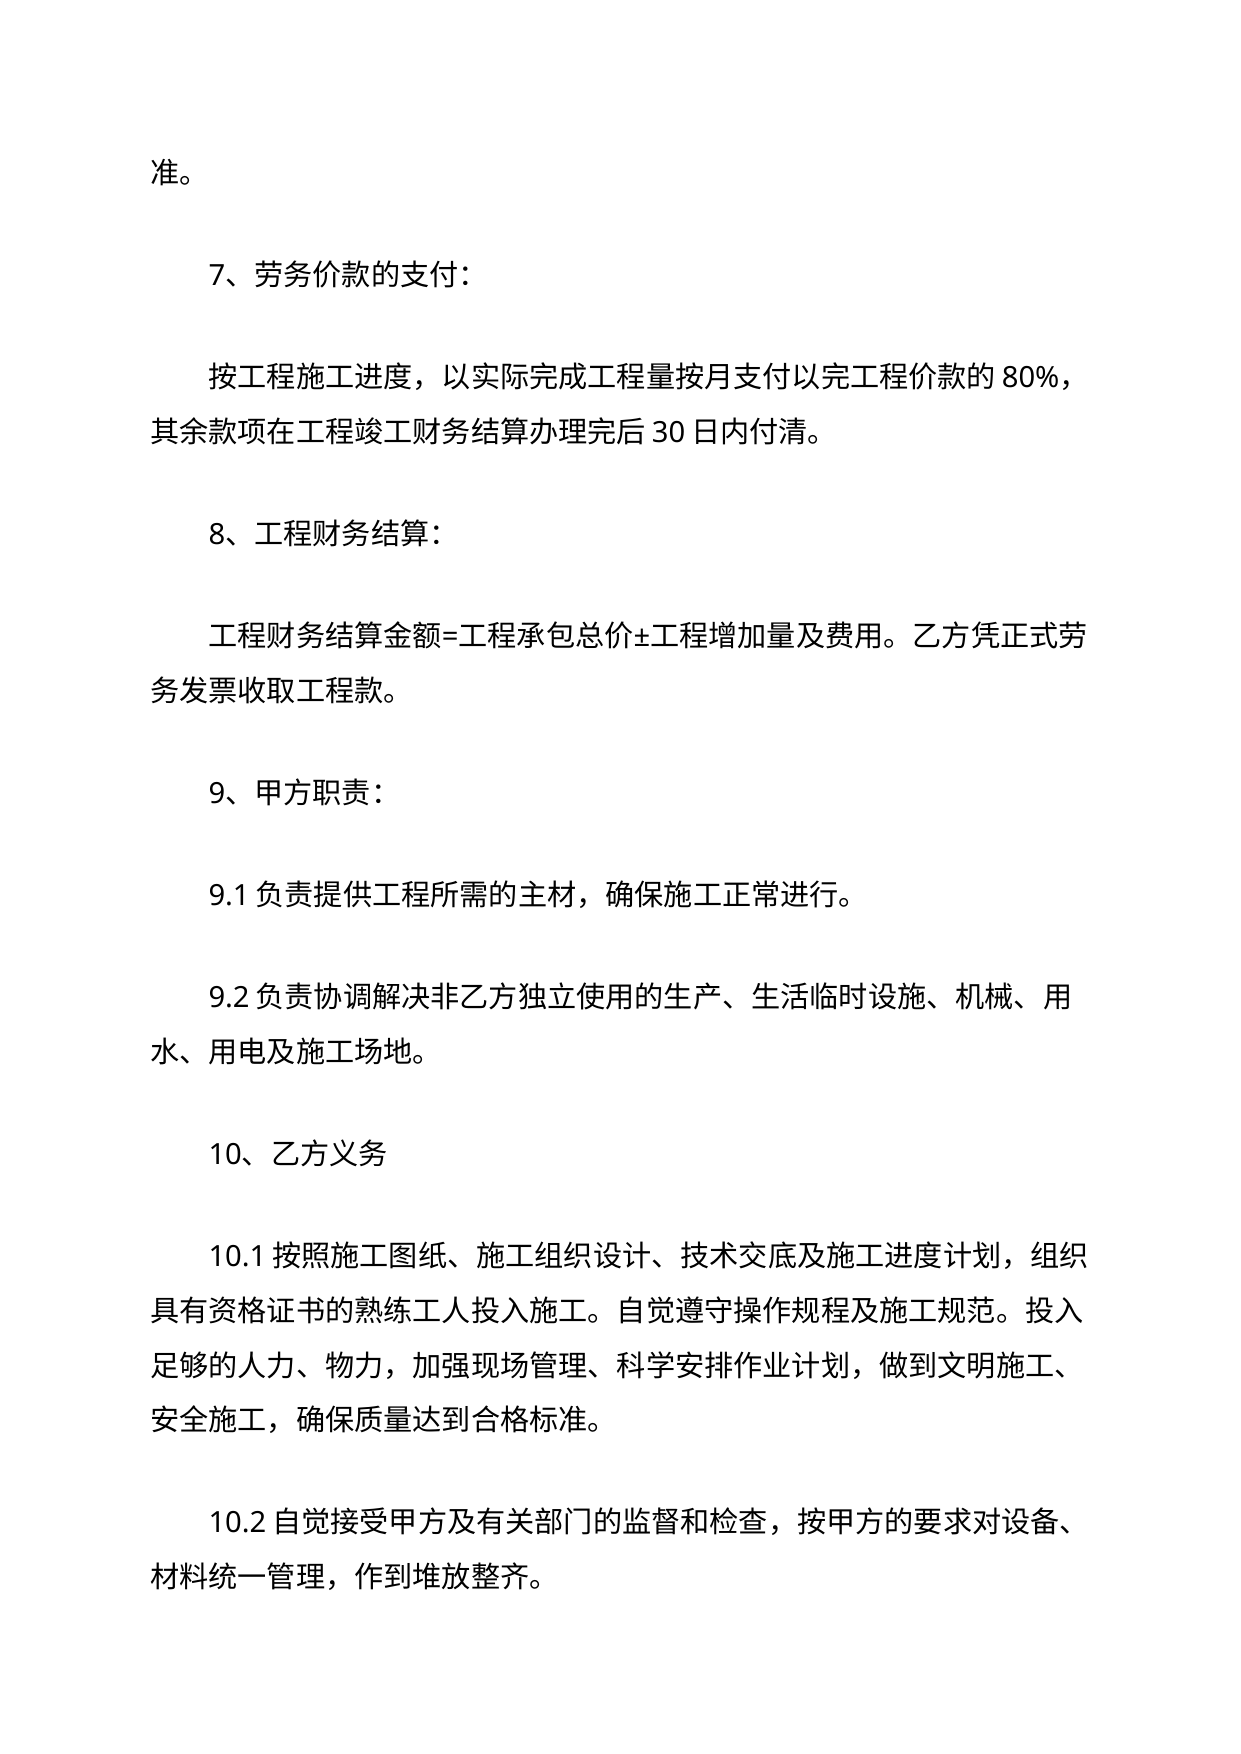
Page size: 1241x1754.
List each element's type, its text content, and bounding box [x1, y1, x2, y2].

text 9、甲方职责： [150, 769, 1090, 812]
text 工程财务结算金额=工程承包总价±工程增加量及费用。乙方凭正式劳务发票收取工程款。 [150, 613, 1090, 710]
text 按工程施工进度，以实际完成工程量按月支付以完工程价款的80%，其余款项在工程竣工财务结算办理完后30日内付清。 [150, 354, 1090, 451]
text 7、劳务价款的支付： [150, 252, 1090, 294]
text 9.2负责协调解决非乙方独立使用的生产、生活临时设施、机械、用水、用电及施工场地。 [150, 973, 1090, 1071]
text 10.1按照施工图纸、施工组织设计、技术交底及施工进度计划，组织具有资格证书的熟练工人投入施工。自觉遵守操作规程及施工规范。投入足够的人力、物力，加强现场管理、科学安排作业计划，做到文明施工、安全施工，确保质量达到合格标准。 [150, 1232, 1090, 1439]
text 9.1负责提供工程所需的主材，确保施工正常进行。 [150, 871, 1090, 914]
text 10.2自觉接受甲方及有关部门的监督和检查，按甲方的要求对设备、材料统一管理，作到堆放整齐。 [150, 1499, 1090, 1596]
text 10、乙方义务 [150, 1130, 1090, 1173]
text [150, 150, 1090, 192]
text 8、工程财务结算： [150, 511, 1090, 553]
